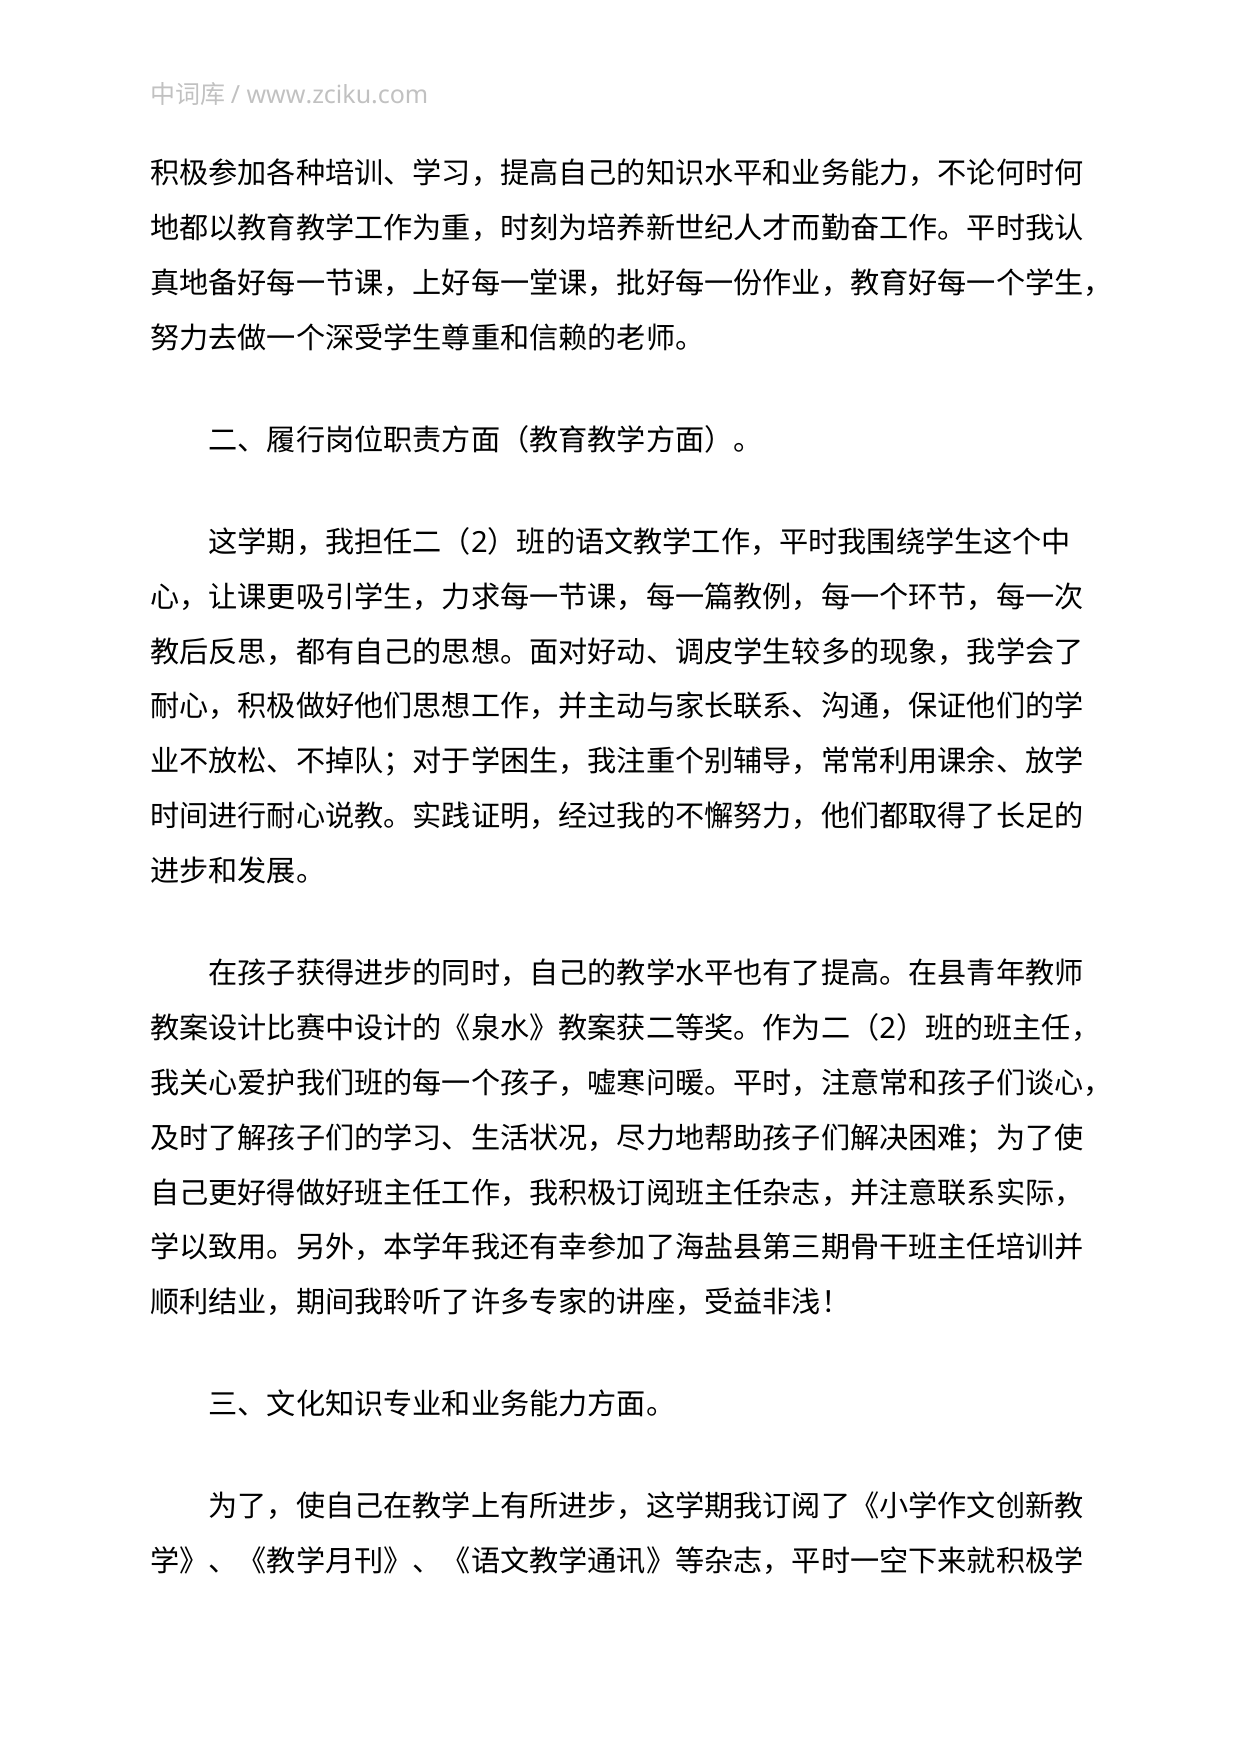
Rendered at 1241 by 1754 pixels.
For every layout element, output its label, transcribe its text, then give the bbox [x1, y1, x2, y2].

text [150, 1482, 1090, 1580]
text 二、履行岗位职责方面（教育教学方面）。 [150, 416, 1090, 459]
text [150, 150, 1090, 357]
text 三、文化知识专业和业务能力方面。 [150, 1381, 1090, 1423]
text 这学期，我担任二（2）班的语文教学工作，平时我围绕学生这个中心，让课更吸引学生，力求每一节课，每一篇教例，每一个环节，每一次教后反思，都有自己的思想。面对好动、调皮学生较多的现象，我学会了耐心，积极做好他们思想工作，并主动与家长联系、沟通，保证他们的学业不放松、不掉队；对于学困生，我注重个别辅导，常常利用课余、放学时间进行耐心说教。实践证明，经过我的不懈努力，他们都取得了长足的进步和发展。 [150, 518, 1090, 890]
text 在孩子获得进步的同时，自己的教学水平也有了提高。在县青年教师教案设计比赛中设计的《泉水》教案获二等奖。作为二（2）班的班主任，我关心爱护我们班的每一个孩子，嘘寒问暖。平时，注意常和孩子们谈心，及时了解孩子们的学习、生活状况，尽力地帮助孩子们解决困难；为了使自己更好得做好班主任工作，我积极订阅班主任杂志，并注意联系实际，学以致用。另外，本学年我还有幸参加了海盐县第三期骨干班主任培训并顺利结业，期间我聆听了许多专家的讲座，受益非浅！ [150, 949, 1090, 1321]
